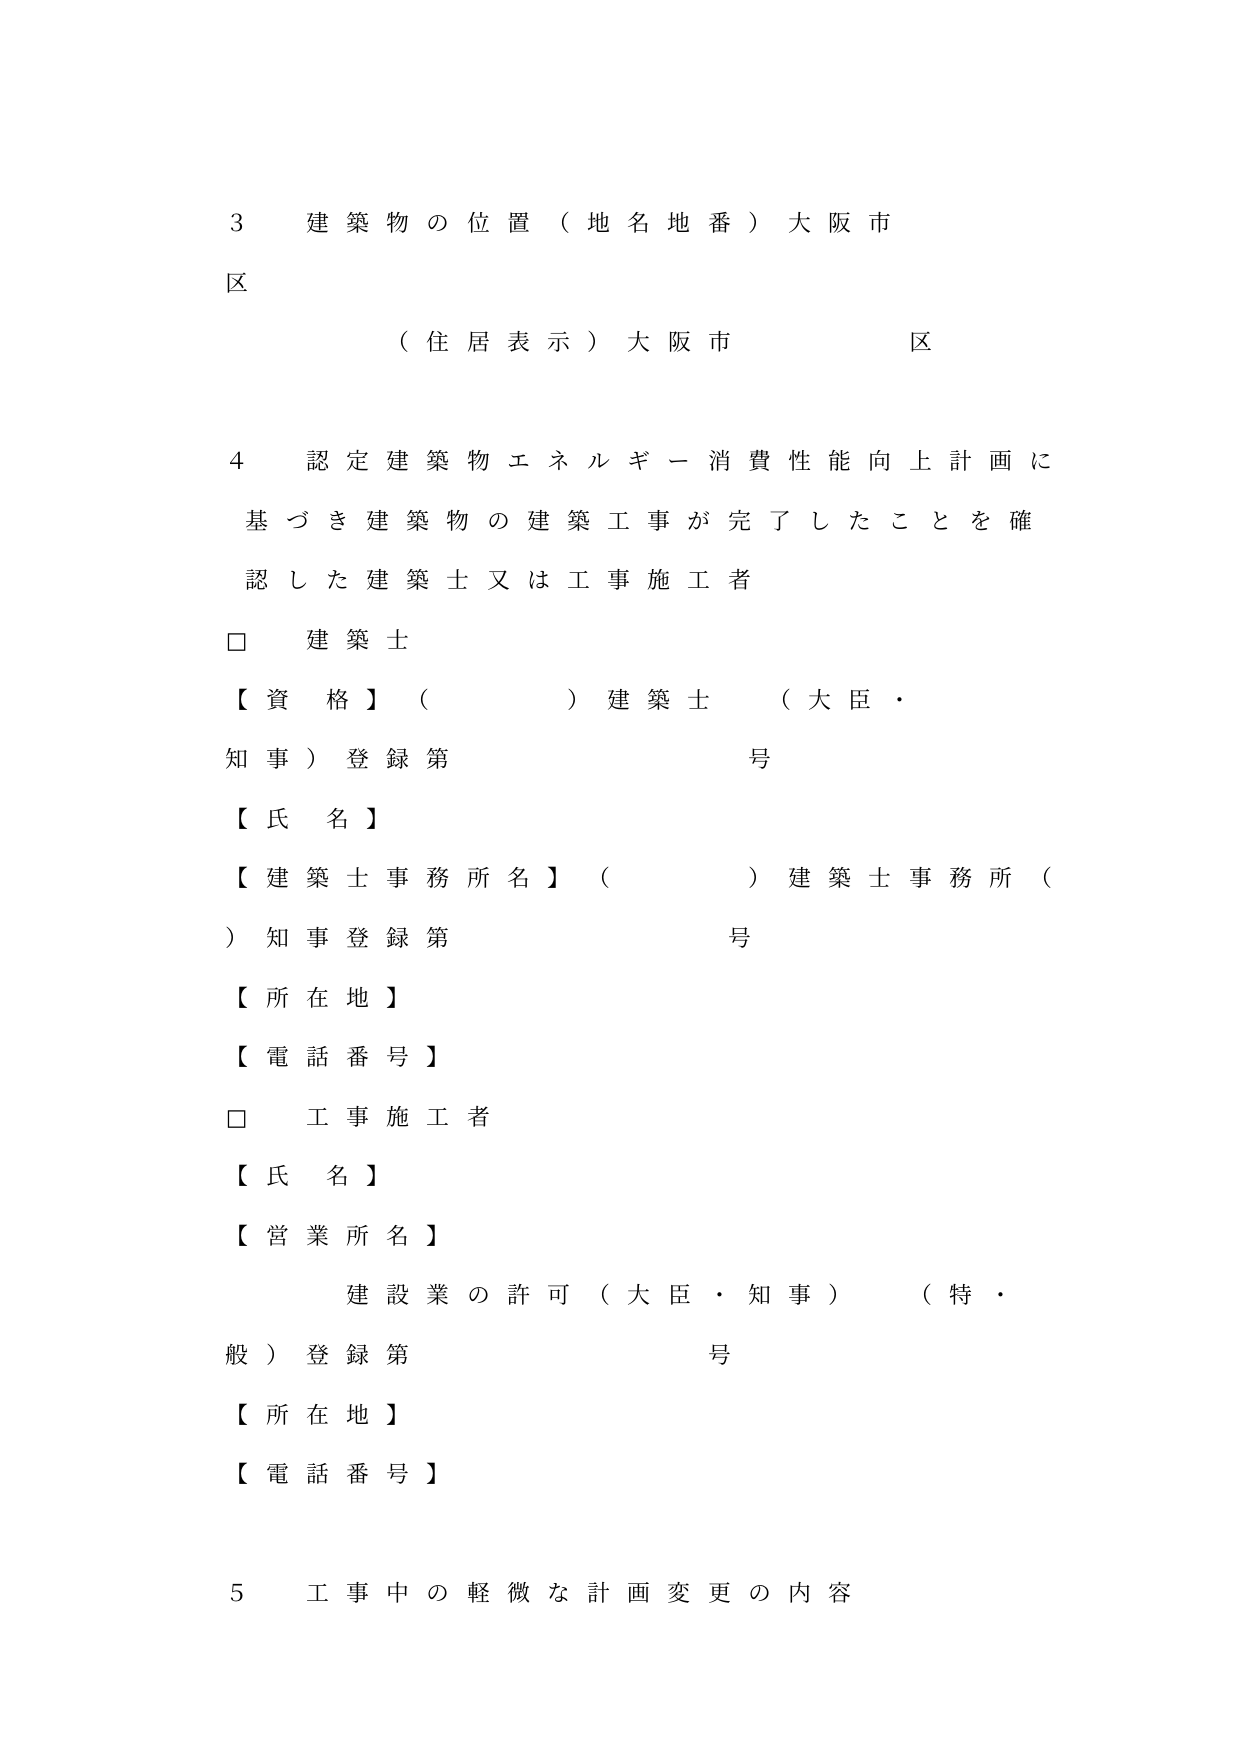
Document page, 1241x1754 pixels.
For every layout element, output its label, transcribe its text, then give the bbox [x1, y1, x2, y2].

text 【電話番号】 [206, 1026, 1070, 1086]
text ４ 認定建築物エネルギー消費性能向上計画に基づき建築物の建築工事が完了したことを確認した建築士又は工事施工者 [206, 430, 1070, 609]
text 【資 格】（ ）建築士 （大臣・ 知事）登録第 号 [206, 668, 1070, 788]
text ５ 工事中の軽微な計画変更の内容 [206, 1562, 1070, 1622]
text 【所在地】 [206, 1383, 1070, 1443]
text 【建築士事務所名】（ ）建築士事務所（ ）知事登録第 号 [206, 847, 1070, 966]
text 【電話番号】 [206, 1443, 1070, 1503]
text ３ 建築物の位置（地名地番）大阪市 区 [206, 192, 1070, 311]
text 【営業所名】 [206, 1205, 1070, 1264]
text □ 工事施工者 [206, 1086, 1070, 1145]
text 建設業の許可（大臣・知事） （特・般）登録第 号 [206, 1264, 1070, 1383]
text 【氏 名】 [206, 1145, 1070, 1205]
text 【所在地】 [206, 966, 1070, 1026]
text （住居表示）大阪市 区 [165, 311, 1070, 371]
text 【氏 名】 [206, 788, 1070, 847]
text □ 建築士 [206, 609, 1070, 668]
